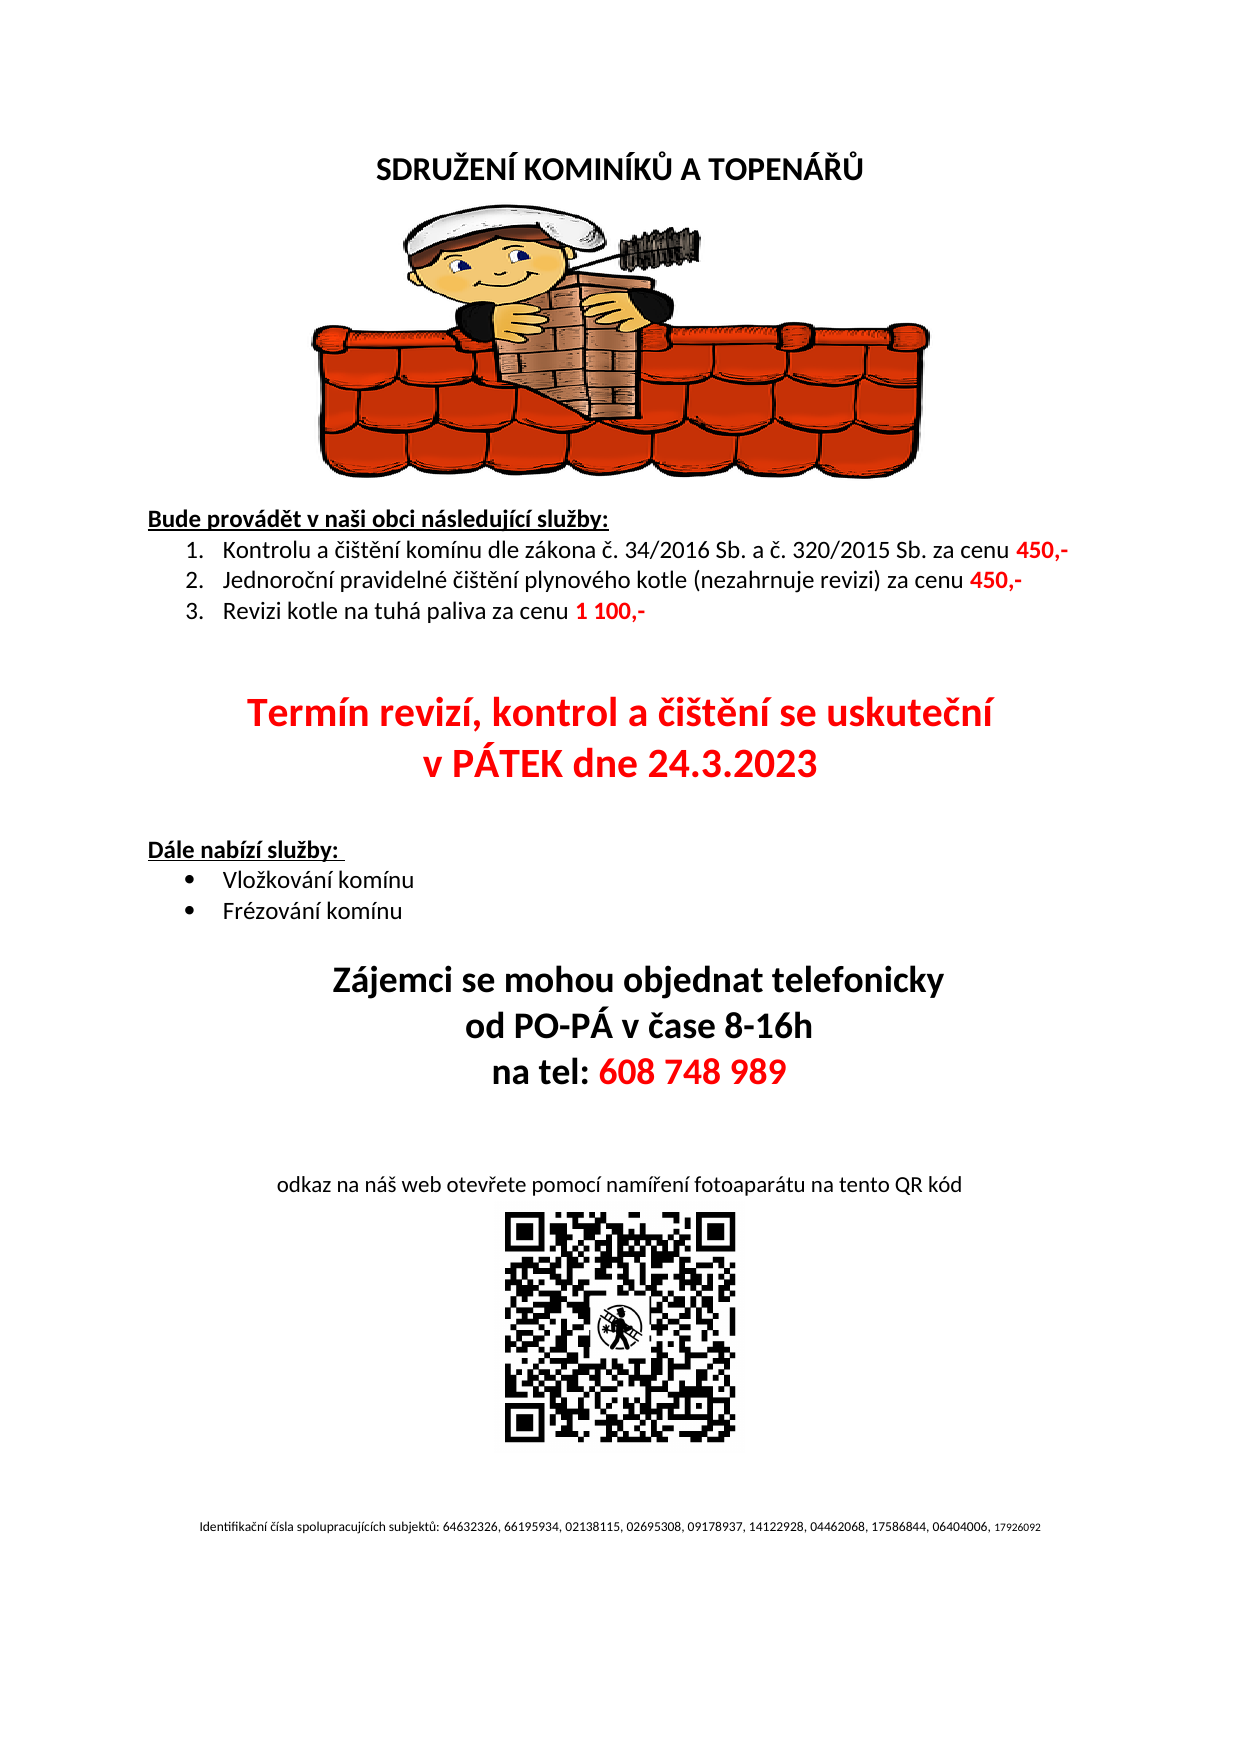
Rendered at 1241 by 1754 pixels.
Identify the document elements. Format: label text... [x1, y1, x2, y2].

list Jednoroční pravidelné čištění plynového kotle (nezahrnuje revizi) za cenu 450,- [185, 564, 1093, 595]
list Vložkování komínu [185, 864, 1093, 895]
list Kontrolu a čištění komínu dle zákona č. 34/2016 Sb. a č. 320/2015 Sb. za cenu 450,- [185, 534, 1093, 564]
text Dále nabízí služby: [148, 834, 1093, 864]
text odkaz na náš web otevřete pomocí namíření fotoaparátu na tento QR kód [148, 1170, 1093, 1198]
text v PÁTEK dne 24.3.2023 [148, 737, 1093, 788]
list Revizi kotle na tuhá paliva za cenu 1 100,- [185, 595, 1093, 625]
picture [494, 1201, 746, 1453]
text Bude provádět v naši obci následující služby: [148, 503, 1093, 534]
text na tel: 608 748 989 [185, 1048, 1093, 1093]
text Termín revizí, kontrol a čištění se uskuteční [148, 686, 1093, 737]
text Zájemci se mohou objednat telefonicky [185, 956, 1093, 1002]
text SDRUŽENÍ KOMINÍKŮ A TOPENÁŘŮ [148, 148, 1093, 188]
picture [206, 188, 1035, 504]
text od PO-PÁ v čase 8-16h [185, 1002, 1093, 1048]
list Frézování komínu [185, 895, 1093, 925]
text Identifikační čísla spolupracujících subjektů: 64632326, 66195934, 02138115, 02695308, 09178937, 14122928, 04462068, 17586844, 06404006, 17926092 [148, 1519, 1093, 1535]
